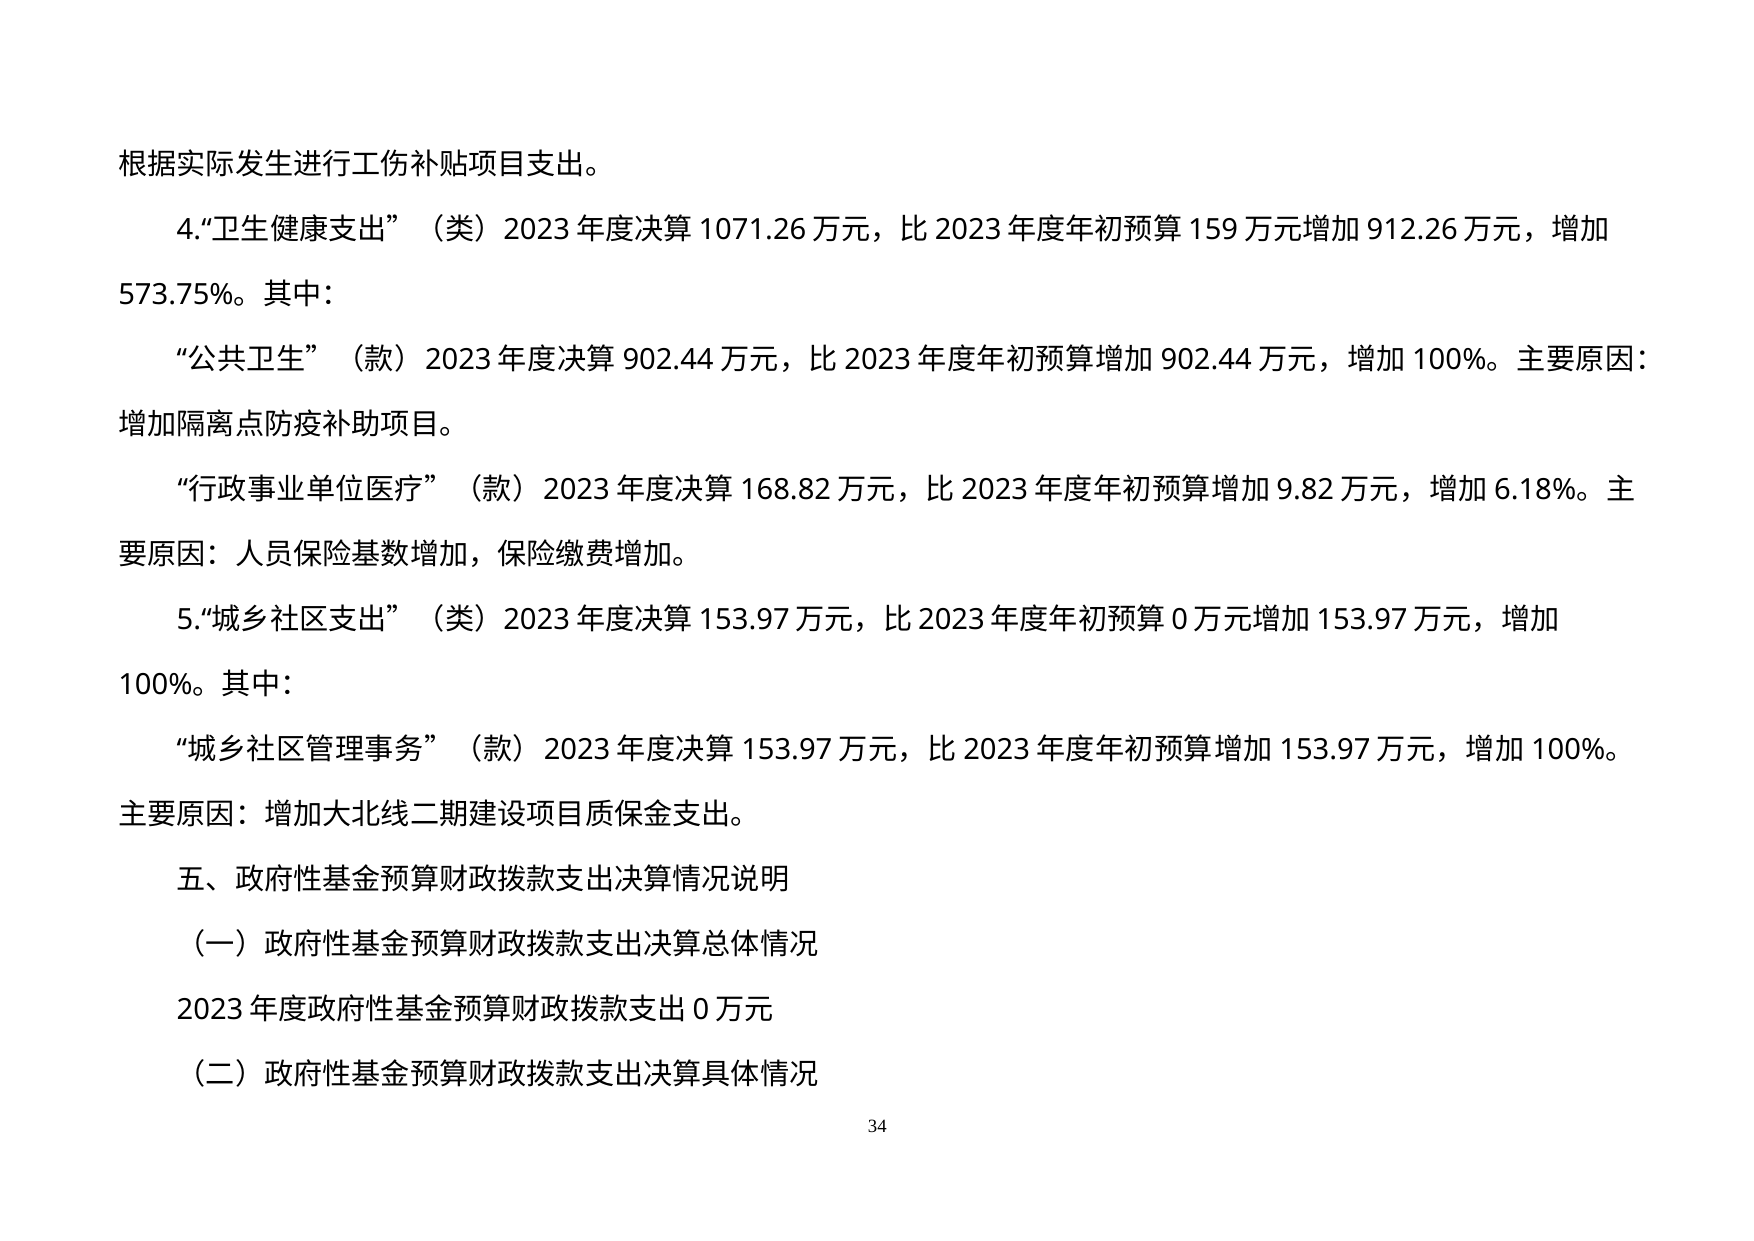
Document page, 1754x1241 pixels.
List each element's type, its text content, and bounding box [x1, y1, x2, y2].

text “行政事业单位医疗”（款）2023年度决算168.82万元，比2023年度年初预算增加9.82万元，增加6.18%。主要原因：人员保险基数增加，保险缴费增加。 [118, 454, 1636, 584]
text 五、政府性基金预算财政拨款支出决算情况说明 [118, 844, 1636, 909]
text （一）政府性基金预算财政拨款支出决算总体情况 [118, 909, 1636, 974]
text “公共卫生”（款）2023年度决算902.44万元，比2023年度年初预算增加902.44万元，增加100%。主要原因：增加隔离点防疫补助项目。 [118, 324, 1636, 454]
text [118, 129, 1636, 194]
text “城乡社区管理事务”（款）2023年度决算153.97万元，比2023年度年初预算增加153.97万元，增加100%。主要原因：增加大北线二期建设项目质保金支出。 [118, 714, 1636, 844]
text 5.“城乡社区支出”（类）2023年度决算153.97万元，比2023年度年初预算0万元增加153.97万元，增加100%。其中： [118, 584, 1636, 714]
text 2023年度政府性基金预算财政拨款支出0万元 [118, 974, 1636, 1039]
text （二）政府性基金预算财政拨款支出决算具体情况 [118, 1039, 1636, 1104]
text 4.“卫生健康支出”（类）2023年度决算1071.26万元，比2023年度年初预算159万元增加912.26万元，增加573.75%。其中： [118, 194, 1636, 324]
